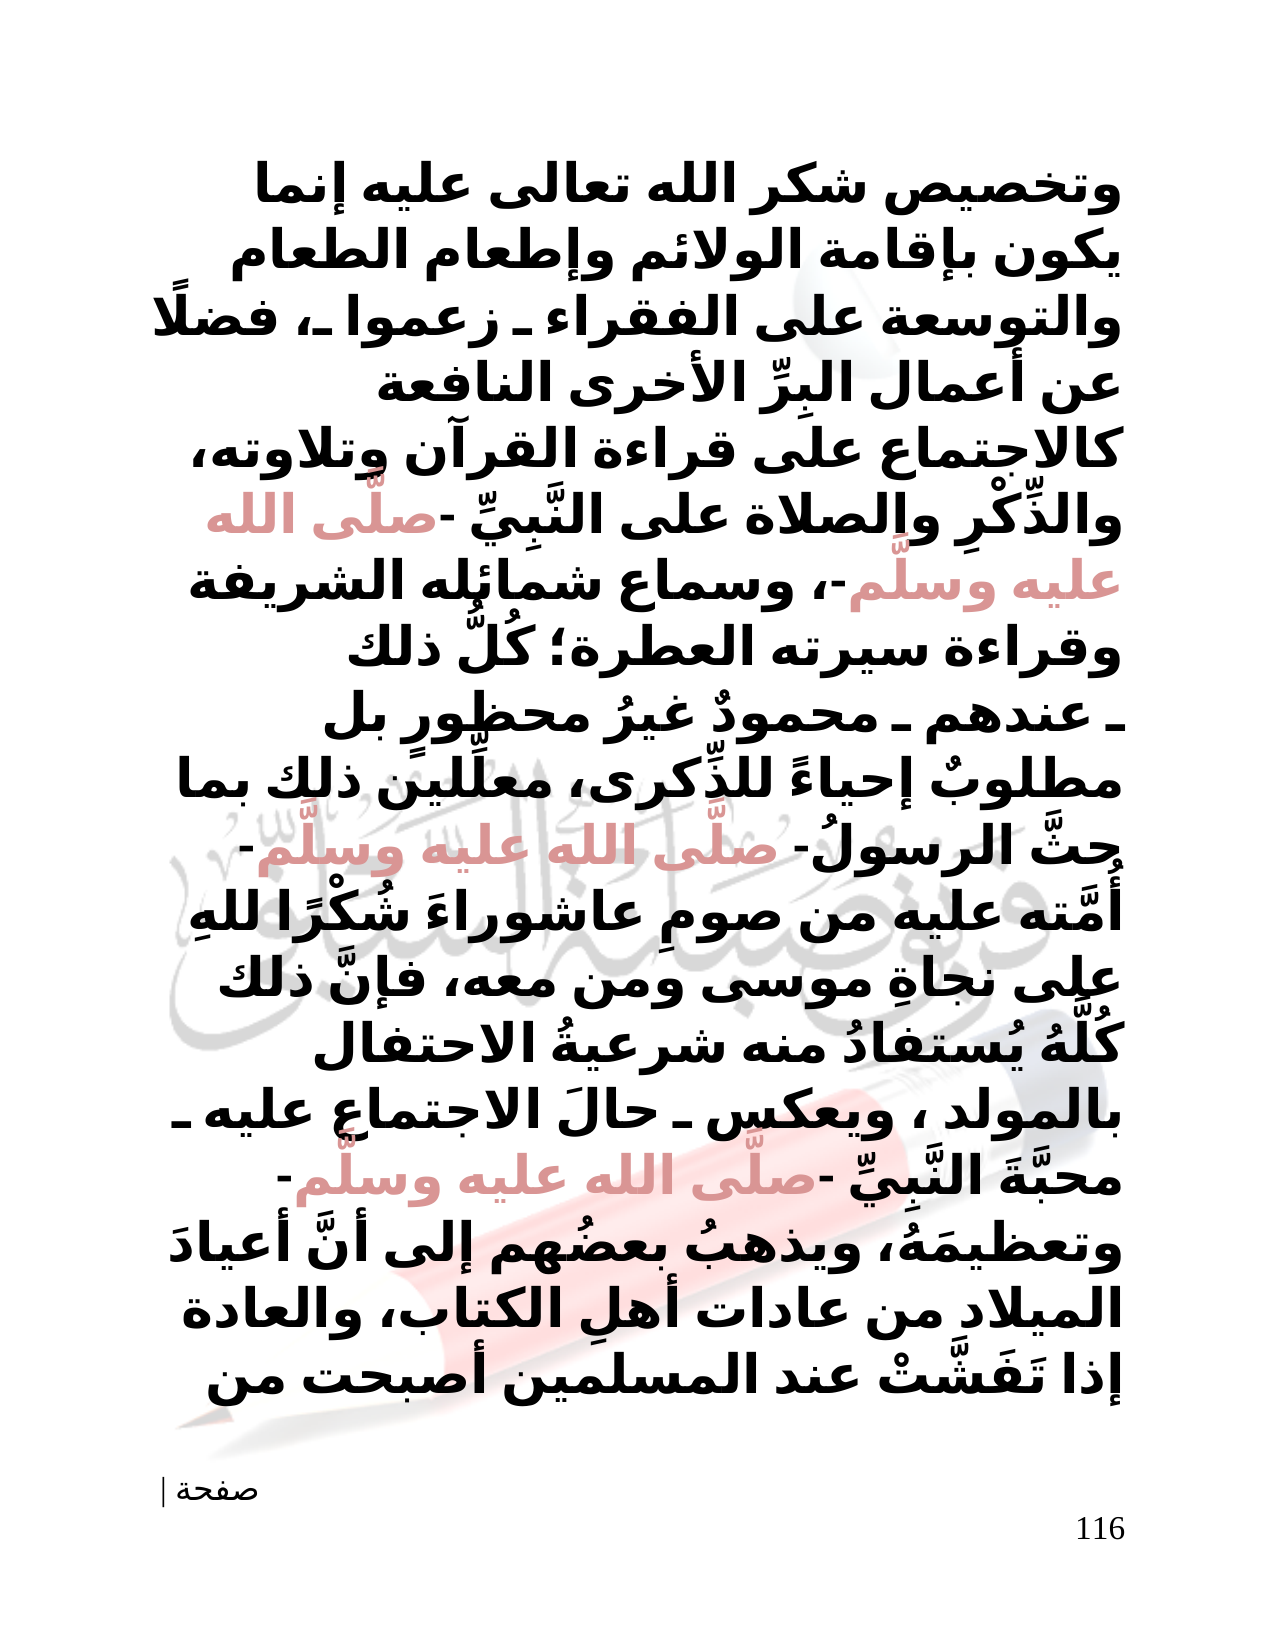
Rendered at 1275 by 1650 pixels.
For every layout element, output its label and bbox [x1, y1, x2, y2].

text [150, 150, 1125, 1407]
